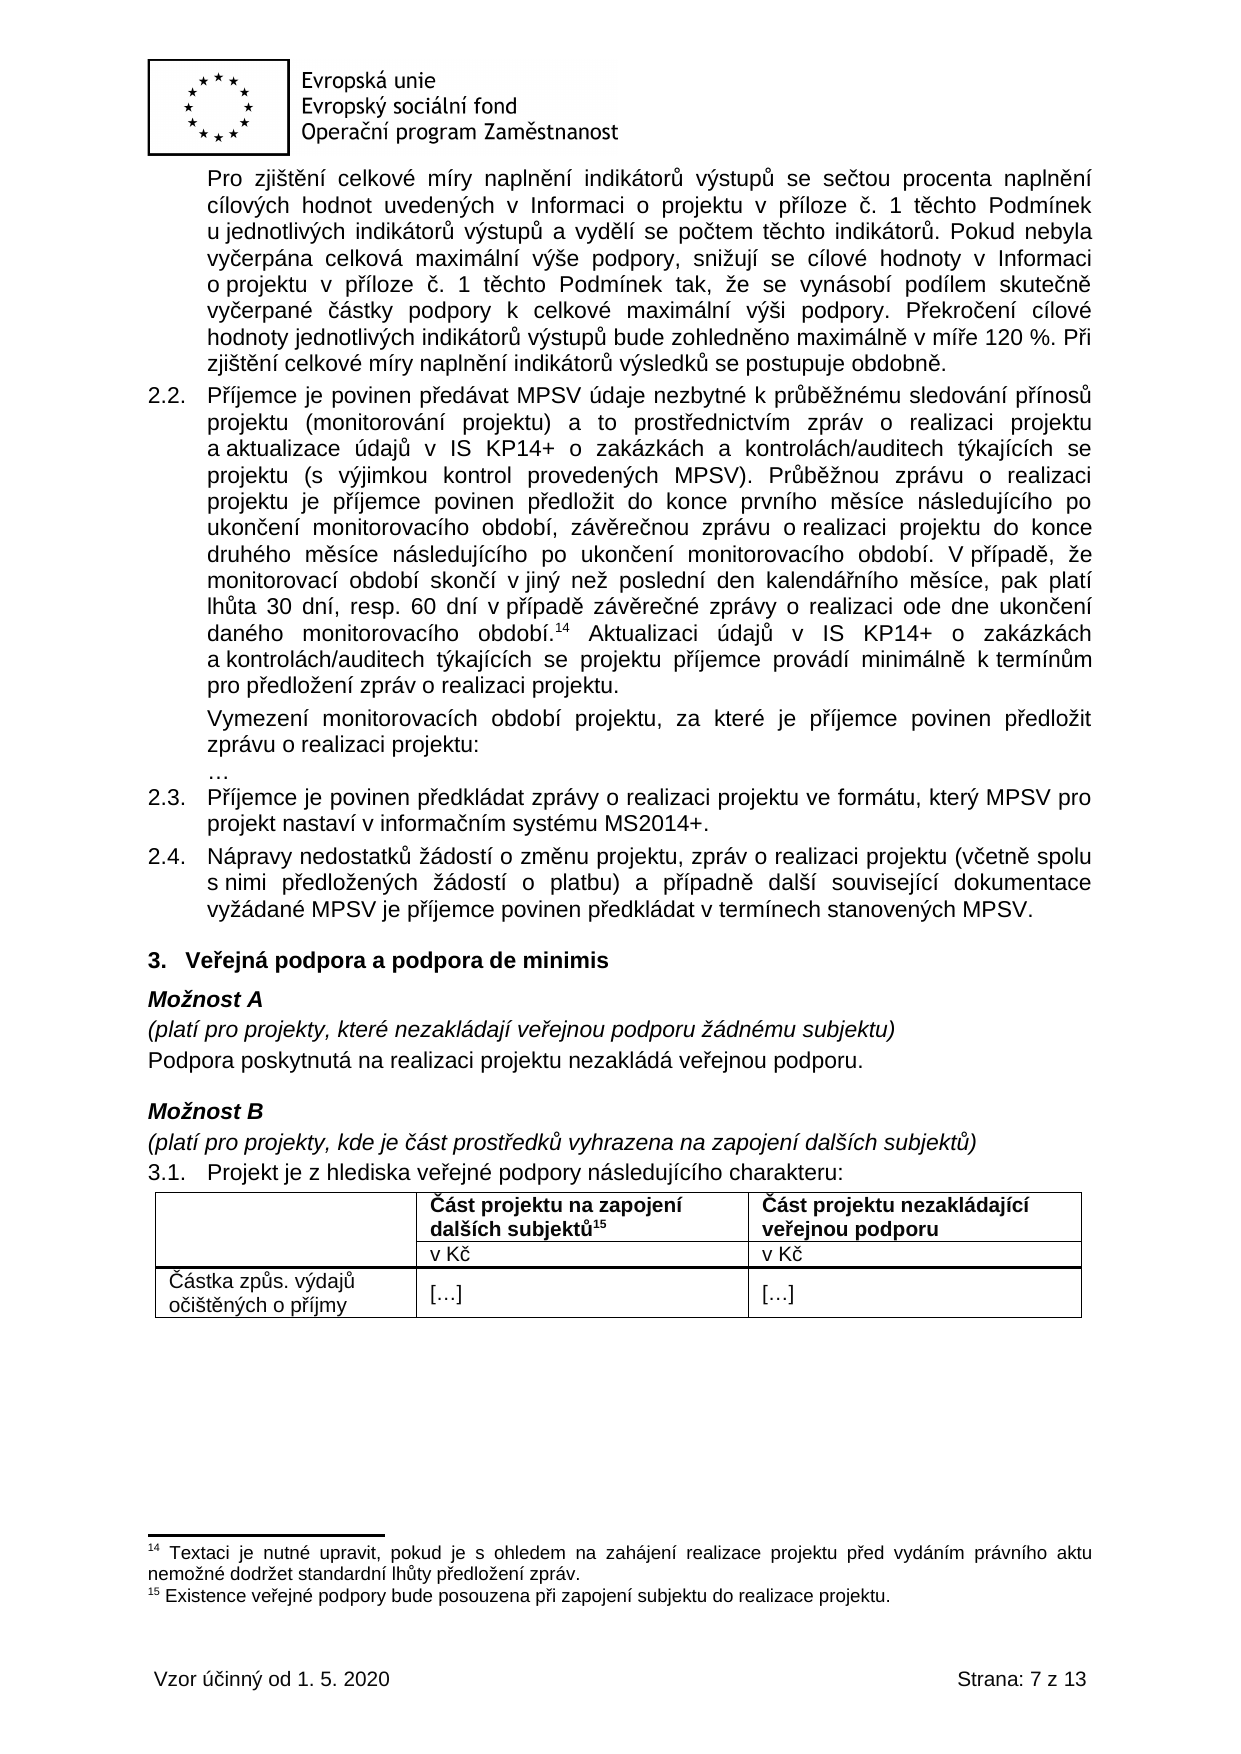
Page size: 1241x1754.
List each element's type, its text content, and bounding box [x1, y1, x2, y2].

list Projekt je z hlediska veřejné podpory následujícího charakteru: [148, 1159, 1092, 1186]
picture [147, 59, 618, 156]
list Podpora poskytnutá na realizaci projektu nezakládá veřejnou podporu. [148, 1047, 1092, 1073]
table_cell v Kč [749, 1242, 1081, 1266]
table_cell Částka způs. výdajů očištěných o příjmy [156, 1269, 416, 1317]
list Nápravy nedostatků žádostí o změnu projektu, zpráv o realizaci projektu (včetně spolu s nimi předložených žádostí o platbu) a případně další související dokumentace vyžádané MPSV je příjemce povinen předkládat v termínech stanovených MPSV. [148, 843, 1092, 922]
list Vymezení monitorovacích období projektu, za které je příjemce povinen předložit zprávu o realizaci projektu: [207, 705, 1092, 758]
list Příjemce je povinen předkládat zprávy o realizaci projektu ve formátu, který MPSV pro projekt nastaví v informačním systému MS2014+. [148, 784, 1092, 837]
list Veřejná podpora a podpora de minimis [148, 947, 1092, 973]
table_cell […] [749, 1269, 1081, 1317]
list Příjemce je povinen předávat MPSV údaje nezbytné k průběžnému sledování přínosů projektu (monitorování projektu) a to prostřednictvím zpráv o realizaci projektu a aktualizace údajů v IS KP14+ o zakázkách a kontrolách/auditech týkajících se projektu (s výjimkou kontrol provedených MPSV). Průběžnou zprávu o realizaci projektu je příjemce povinen předložit do konce prvního měsíce následujícího po ukončení monitorovacího období, závěrečnou zprávu o realizaci projektu do konce druhého měsíce následujícího po ukončení monitorovacího období. V případě, že monitorovací období skončí v jiný než poslední den kalendářního měsíce, pak platí lhůta 30 dní, resp. 60 dní v případě závěrečné zprávy o realizaci ode dne ukončení daného monitorovacího období. Aktualizaci údajů v IS KP14+ o zakázkách a kontrolách/auditech týkajících se projektu příjemce provádí minimálně k termínům pro předložení zpráv o realizaci projektu. [148, 382, 1092, 699]
table_header Část projektu nezakládající veřejnou podporu [749, 1193, 1081, 1241]
text (platí pro projekty, kde je část prostředků vyhrazena na zapojení dalších subjektů) [148, 1129, 1074, 1155]
text Možnost B [148, 1098, 1092, 1125]
text Pro zjištění celkové míry naplnění indikátorů výstupů se sečtou procenta naplnění cílových hodnot uvedených v Informaci o projektu v příloze č. 1 těchto Podmínek u jednotlivých indikátorů výstupů a vydělí se počtem těchto indikátorů. Pokud nebyla vyčerpána celková maximální výše podpory, snižují se cílové hodnoty v Informaci o projektu v příloze č. 1 těchto Podmínek tak, že se vynásobí podílem skutečně vyčerpané částky podpory k celkové maximální výši podpory. Překročení cílové hodnoty jednotlivých indikátorů výstupů bude zohledněno maximálně v míře 120 %. Při zjištění celkové míry naplnění indikátorů výsledků se postupuje obdobně. [207, 165, 1092, 376]
text (platí pro projekty, které nezakládají veřejnou podporu žádnému subjektu) [148, 1016, 1074, 1043]
text Možnost A [148, 986, 1092, 1012]
table_header Část projektu na zapojení dalších subjektů [417, 1193, 748, 1241]
table_header [156, 1193, 416, 1266]
table_cell v Kč [417, 1242, 748, 1266]
table_cell […] [417, 1269, 748, 1317]
list … [169, 758, 1092, 784]
